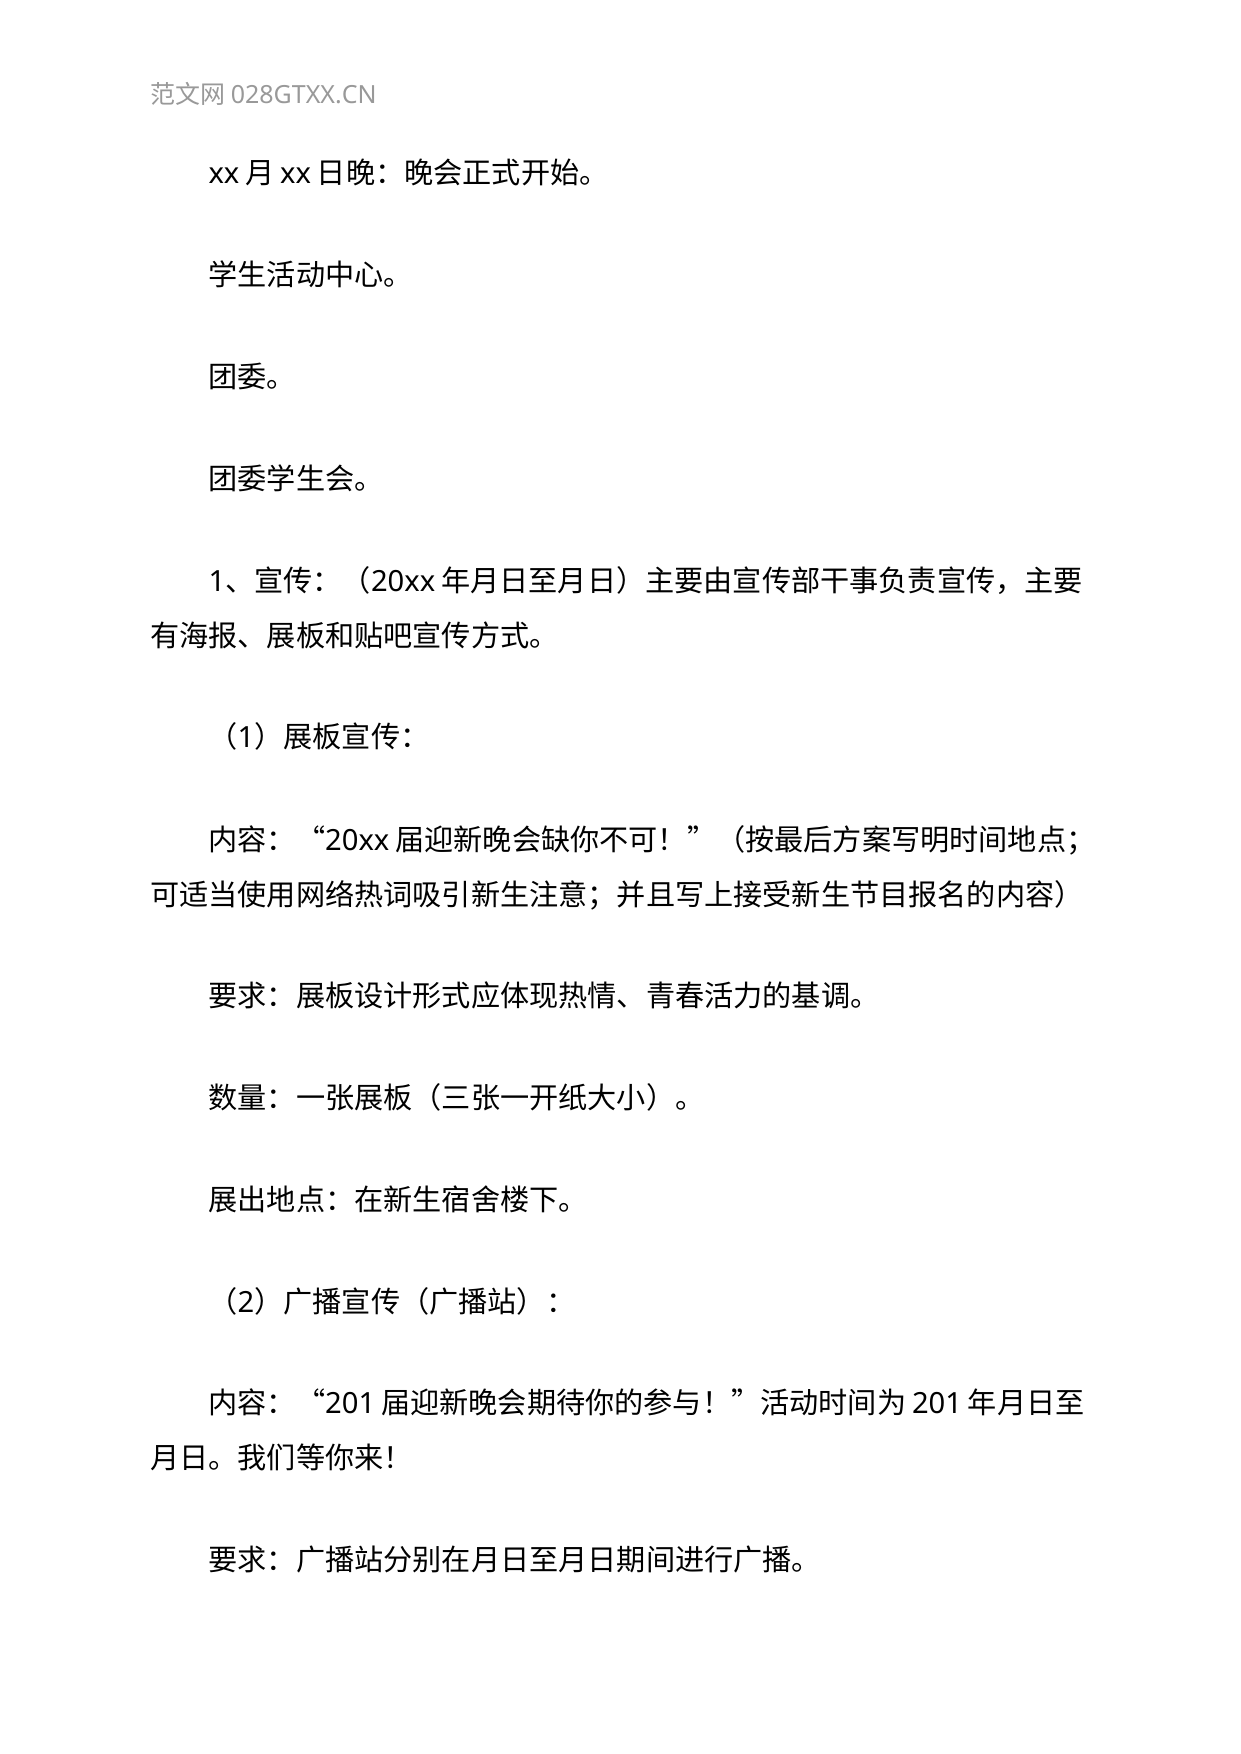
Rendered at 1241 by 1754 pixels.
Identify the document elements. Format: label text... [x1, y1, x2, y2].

text xx月xx日晚：晚会正式开始。 [150, 150, 1090, 192]
text 内容：“201届迎新晚会期待你的参与！”活动时间为201年月日至月日。我们等你来！ [150, 1380, 1090, 1477]
text 团委。 [150, 354, 1090, 396]
text （2）广播宣传（广播站）： [150, 1278, 1090, 1321]
text 要求：展板设计形式应体现热情、青春活力的基调。 [150, 973, 1090, 1015]
text 展出地点：在新生宿舍楼下。 [150, 1176, 1090, 1219]
text 数量：一张展板（三张一开纸大小）。 [150, 1074, 1090, 1117]
text 1、宣传：（20xx年月日至月日）主要由宣传部干事负责宣传，主要有海报、展板和贴吧宣传方式。 [150, 557, 1090, 654]
text 内容：“20xx届迎新晚会缺你不可！”（按最后方案写明时间地点；可适当使用网络热词吸引新生注意；并且写上接受新生节目报名的内容） [150, 816, 1090, 913]
text 要求：广播站分别在月日至月日期间进行广播。 [150, 1537, 1090, 1579]
text （1）展板宣传： [150, 714, 1090, 756]
text 学生活动中心。 [150, 252, 1090, 294]
text 团委学生会。 [150, 456, 1090, 498]
